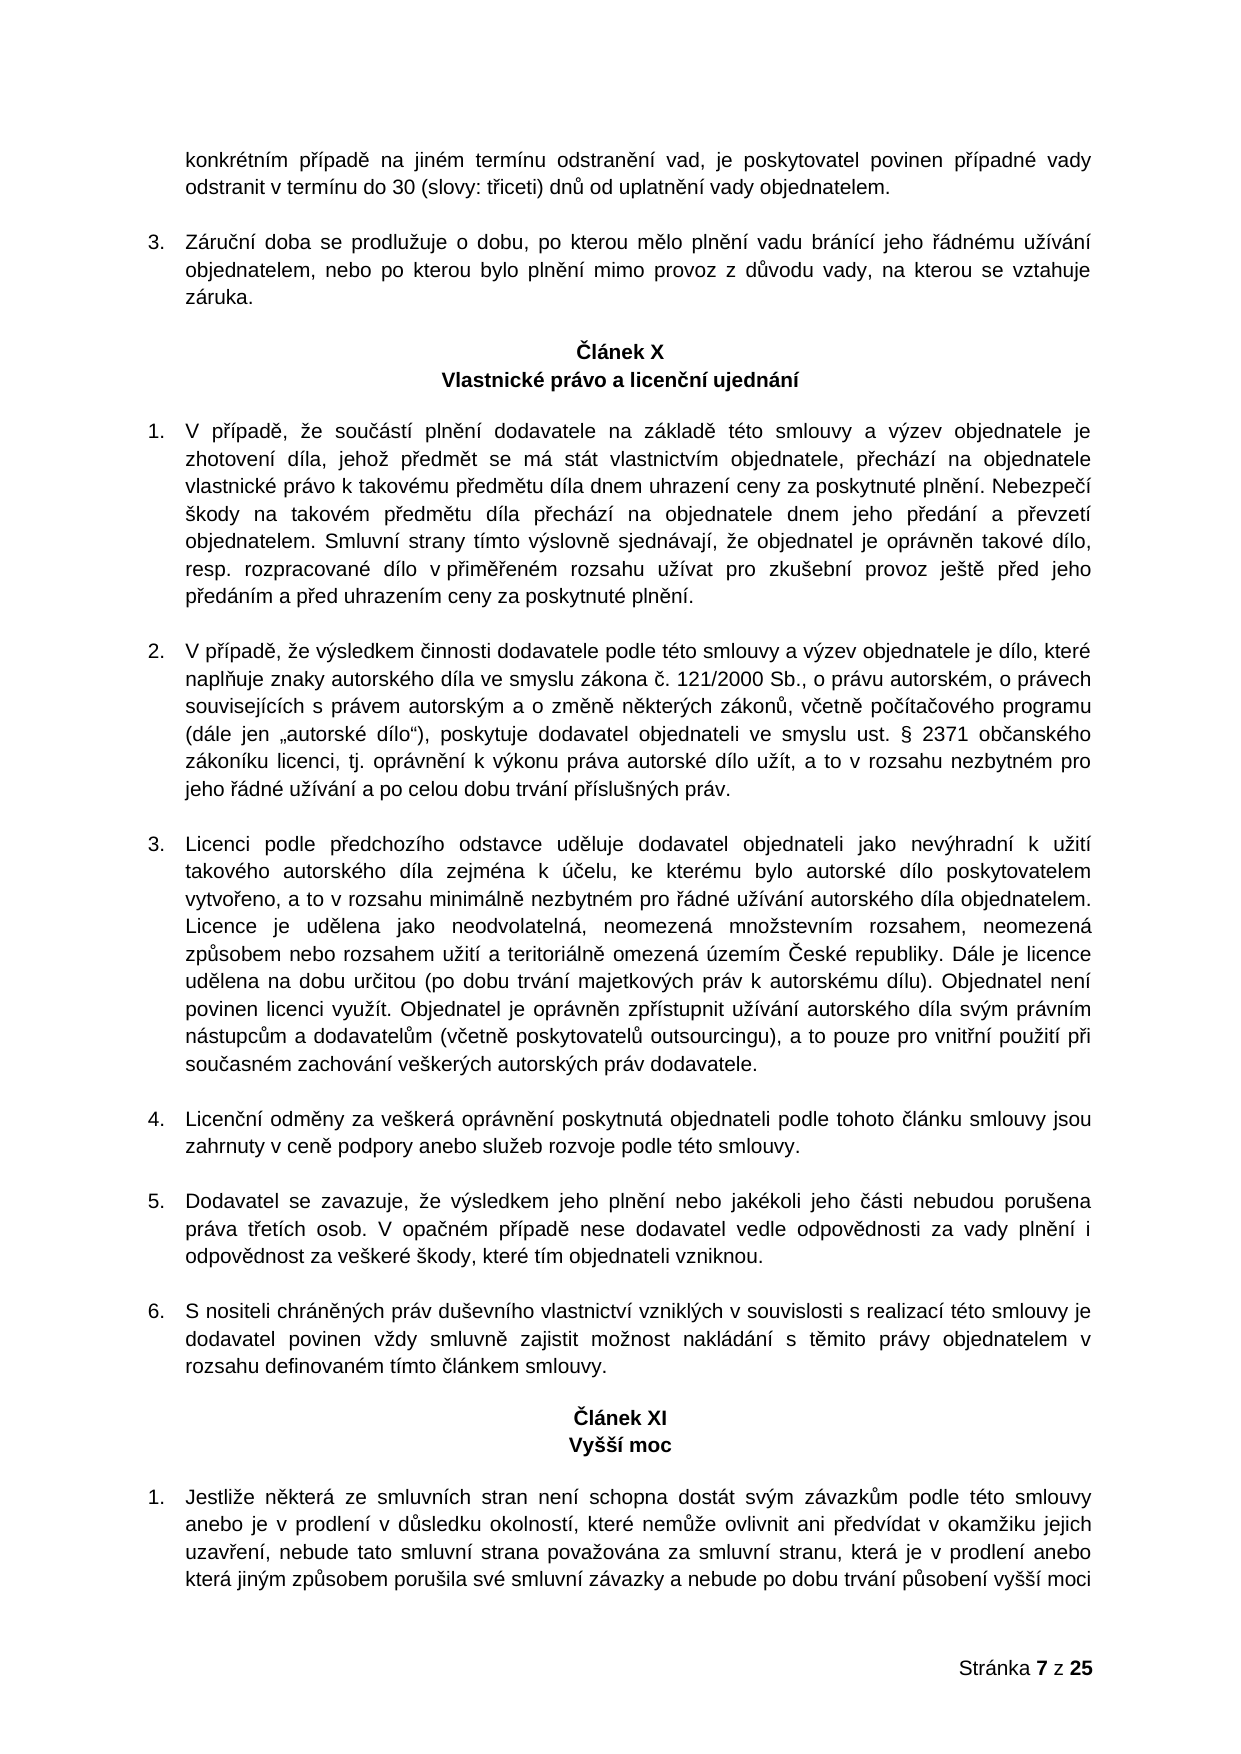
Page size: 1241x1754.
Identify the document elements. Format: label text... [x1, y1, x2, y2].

list Licenci podle předchozího odstavce uděluje dodavatel objednateli jako nevýhradní k užití takového autorského díla zejména k účelu, ke kterému bylo autorské dílo poskytovatelem vytvořeno, a to v rozsahu minimálně nezbytném pro řádné užívání autorského díla objednatelem. Licence je udělena jako neodvolatelná, neomezená množstevním rozsahem, neomezená způsobem nebo rozsahem užití a teritoriálně omezená územím České republiky. Dále je licence udělena na dobu určitou (po dobu trvání majetkových práv k autorskému dílu). Objednatel není povinen licenci využít. Objednatel je oprávněn zpřístupnit užívání autorského díla svým právním nástupcům a dodavatelům (včetně poskytovatelů outsourcingu), a to pouze pro vnitřní použití při současném zachování veškerých autorských práv dodavatele. [148, 832, 1093, 1076]
text Článek X [148, 340, 1093, 364]
text Vlastnické právo a licenční ujednání [148, 368, 1093, 392]
list Záruční doba se prodlužuje o dobu, po kterou mělo plnění vadu bránící jeho řádnému užívání objednatelem, nebo po kterou bylo plnění mimo provoz z důvodu vady, na kterou se vztahuje záruka. [148, 230, 1093, 309]
list V případě, že součástí plnění dodavatele na základě této smlouvy a výzev objednatele je zhotovení díla, jehož předmět se má stát vlastnictvím objednatele, přechází na objednatele vlastnické právo k takovému předmětu díla dnem uhrazení ceny za poskytnuté plnění. Nebezpečí škody na takovém předmětu díla přechází na objednatele dnem jeho předání a převzetí objednatelem. Smluvní strany tímto výslovně sjednávají, že objednatel je oprávněn takové dílo, resp. rozpracované dílo v přiměřeném rozsahu užívat pro zkušební provoz ještě před jeho předáním a před uhrazením ceny za poskytnuté plnění. [148, 419, 1093, 608]
list V případě, že výsledkem činnosti dodavatele podle této smlouvy a výzev objednatele je dílo, které naplňuje znaky autorského díla ve smyslu zákona č. 121/2000 Sb., o právu autorském, o právech souvisejících s právem autorským a o změně některých zákonů, včetně počítačového programu (dále jen „autorské dílo“), poskytuje dodavatel objednateli ve smyslu ust. § 2371 občanského zákoníku licenci, tj. oprávnění k výkonu práva autorské dílo užít, a to v rozsahu nezbytném pro jeho řádné užívání a po celou dobu trvání příslušných práv. [148, 639, 1093, 801]
list Dodavatel se zavazuje, že výsledkem jeho plnění nebo jakékoli jeho části nebudou porušena práva třetích osob. V opačném případě nese dodavatel vedle odpovědnosti za vady plnění i odpovědnost za veškeré škody, které tím objednateli vzniknou. [148, 1189, 1093, 1268]
text Vyšší moc [148, 1433, 1093, 1457]
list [148, 148, 1093, 199]
list S nositeli chráněných práv duševního vlastnictví vzniklých v souvislosti s realizací této smlouvy je dodavatel povinen vždy smluvně zajistit možnost nakládání s těmito právy objednatelem v rozsahu definovaném tímto článkem smlouvy. [148, 1299, 1093, 1378]
text Článek XI [148, 1406, 1093, 1429]
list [148, 1484, 1093, 1591]
list Licenční odměny za veškerá oprávnění poskytnutá objednateli podle tohoto článku smlouvy jsou zahrnuty v ceně podpory anebo služeb rozvoje podle této smlouvy. [148, 1107, 1093, 1158]
